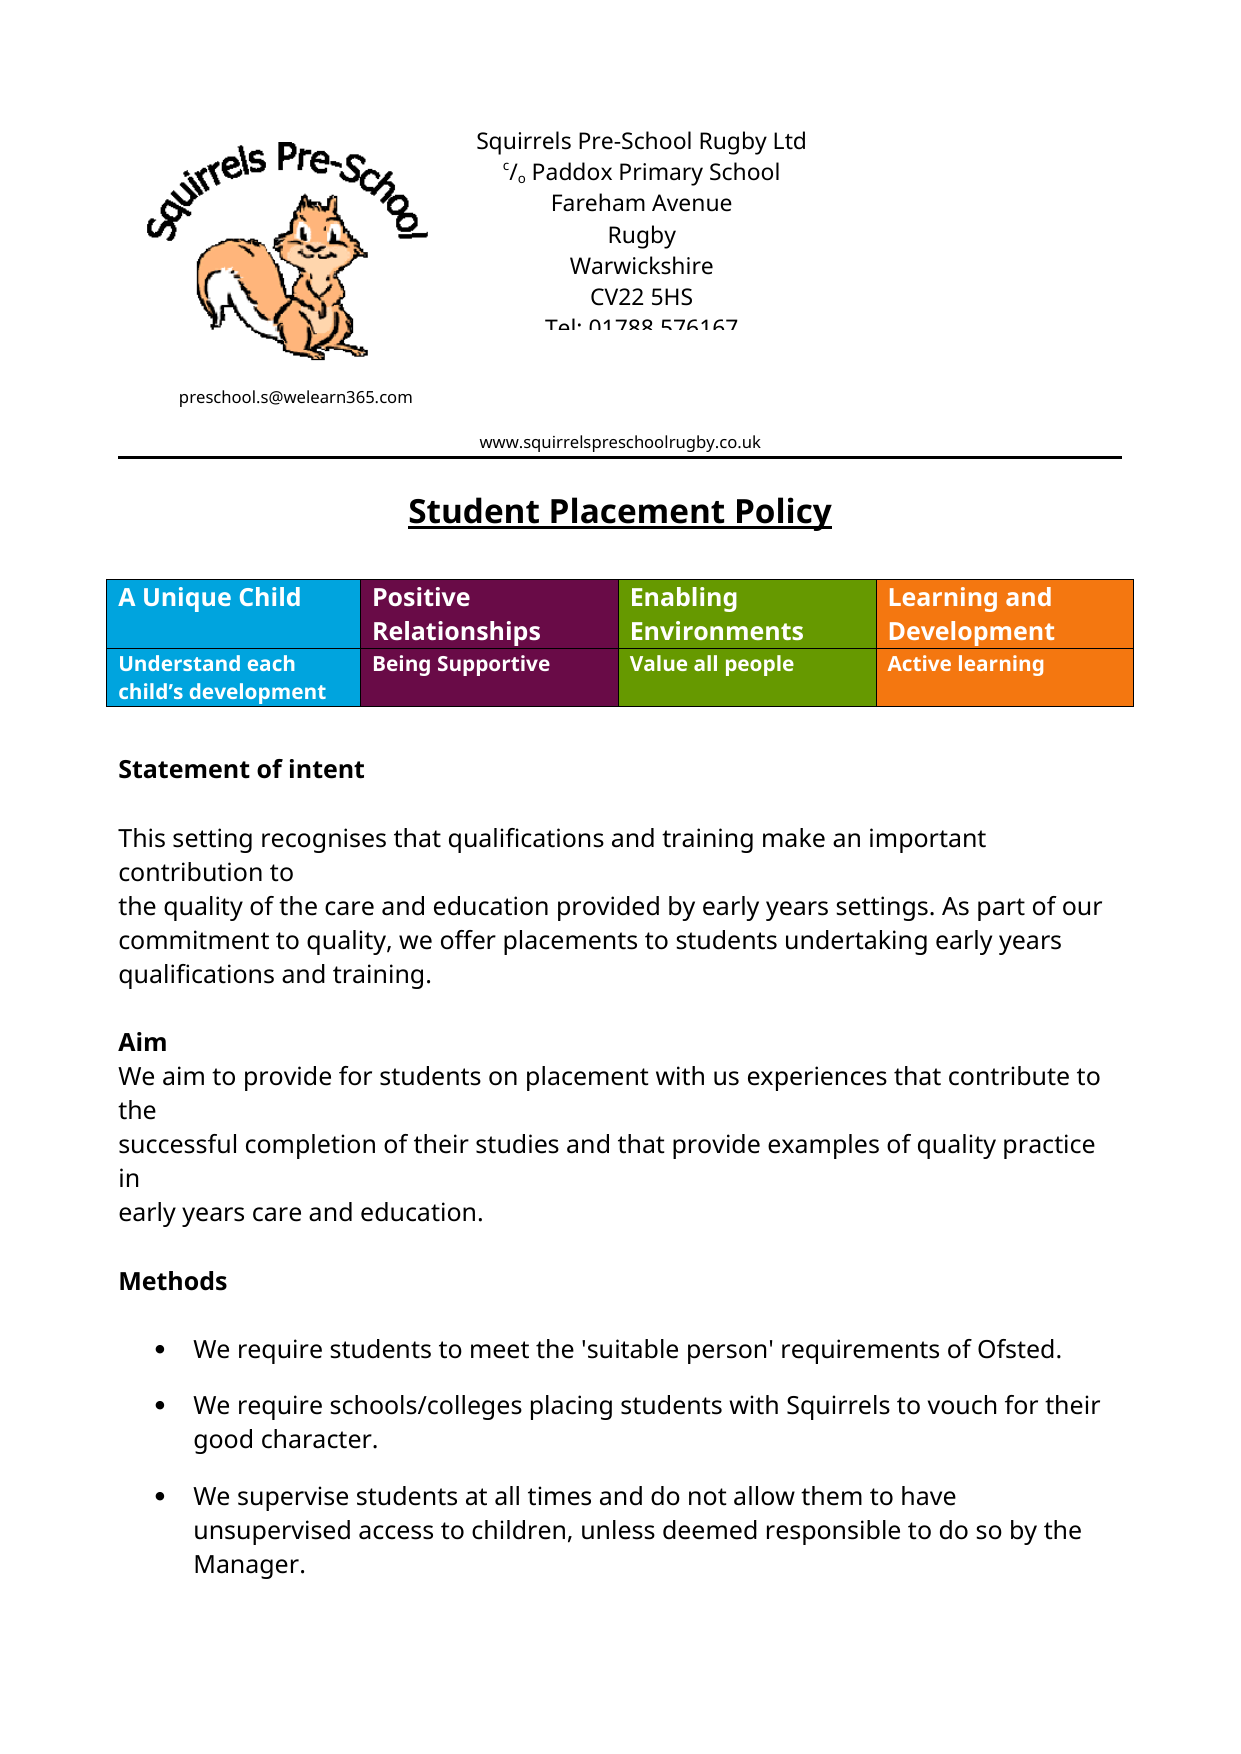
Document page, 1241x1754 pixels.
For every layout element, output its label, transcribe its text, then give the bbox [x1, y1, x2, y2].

text Student Placement Policy [118, 488, 1122, 533]
text the quality of the care and education provided by early years settings. As part of our [118, 888, 1122, 922]
text This setting recognises that qualifications and training make an important contribution to [118, 820, 1122, 888]
text qualifications and training. [118, 957, 1122, 991]
picture [146, 142, 429, 374]
text Aim [118, 1025, 1122, 1059]
table_header Positive Relationships [361, 580, 618, 648]
list We require schools/colleges placing students with Squirrels to vouch for their good character. [156, 1388, 1122, 1456]
table_cell Understand each child’s development [107, 649, 360, 706]
list We supervise students at all times and do not allow them to have unsupervised access to children, unless deemed responsible to do so by the Manager. [156, 1479, 1122, 1581]
table_cell Active learning [877, 649, 1133, 706]
text early years care and education. [118, 1195, 1122, 1229]
table_header Learning and Development [877, 580, 1133, 648]
table_cell Being Supportive [361, 649, 618, 706]
text successful completion of their studies and that provide examples of quality practice in [118, 1127, 1122, 1195]
text We aim to provide for students on placement with us experiences that contribute to the [118, 1059, 1122, 1127]
text preschool.s@welearn365.com [118, 386, 1122, 408]
text commitment to quality, we offer placements to students undertaking early years [118, 922, 1122, 957]
text Statement of intent [118, 752, 1122, 786]
text www.squirrelspreschoolrugby.co.uk [118, 431, 1122, 456]
table_header Enabling Environments [619, 580, 876, 648]
table_cell Value all people [619, 649, 876, 706]
list We require students to meet the 'suitable person' requirements of Ofsted. [156, 1331, 1122, 1365]
text Methods [118, 1263, 1122, 1297]
table_header A Unique Child [107, 580, 360, 648]
